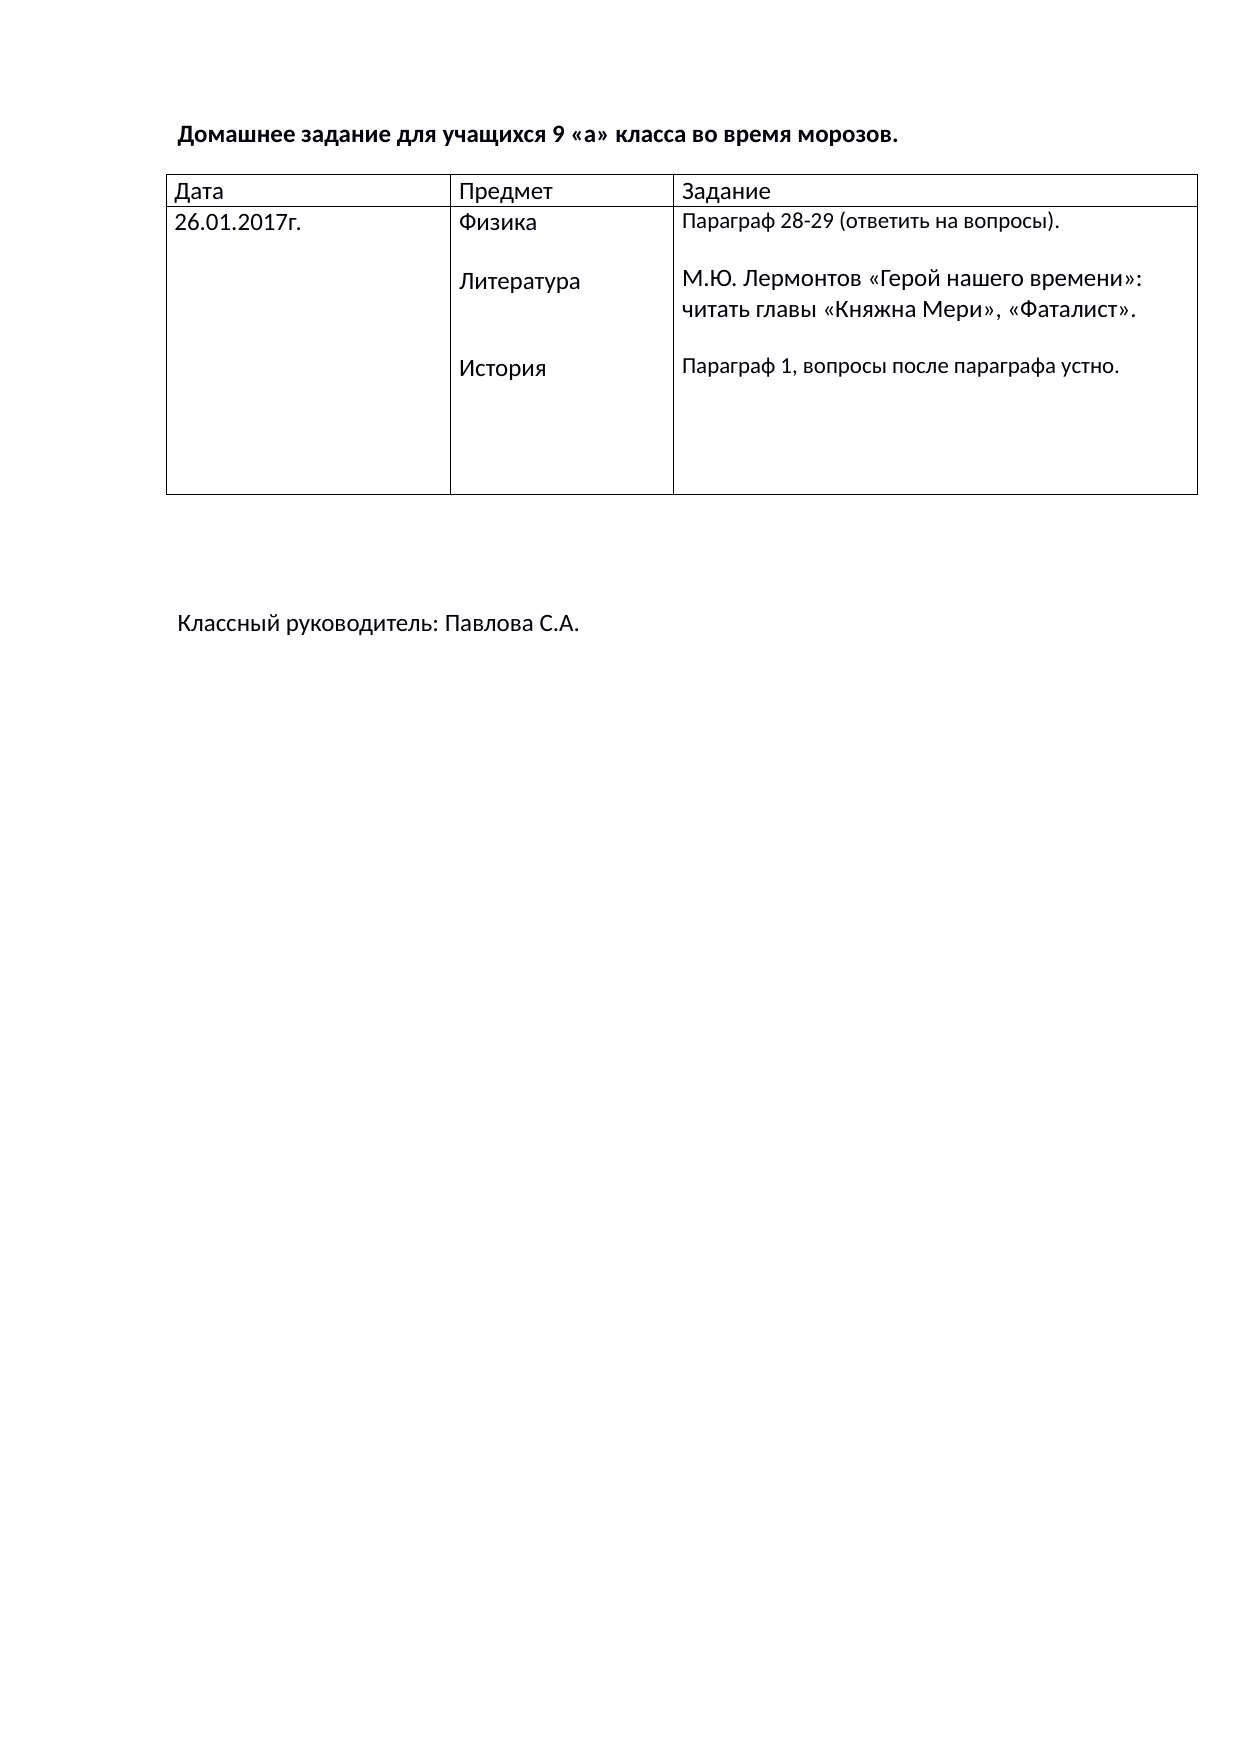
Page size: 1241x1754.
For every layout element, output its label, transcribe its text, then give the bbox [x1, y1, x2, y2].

table_cell 26.01.2017г. [167, 207, 450, 494]
text Домашнее задание для учащихся 9 «а» класса во время морозов. [177, 118, 1152, 149]
table_header Предмет [451, 175, 673, 206]
table_cell Параграф 28-29 (ответить на вопросы). М.Ю. Лермонтов «Герой нашего времени»: читать главы «Княжна Мери», «Фаталист». Параграф 1, вопросы после параграфа устно. [674, 207, 1197, 494]
table_header Дата [167, 175, 450, 206]
table_header Задание [674, 175, 1197, 206]
table_cell Физика Литература История [451, 207, 673, 494]
text Классный руководитель: Павлова С.А. [177, 607, 1152, 637]
